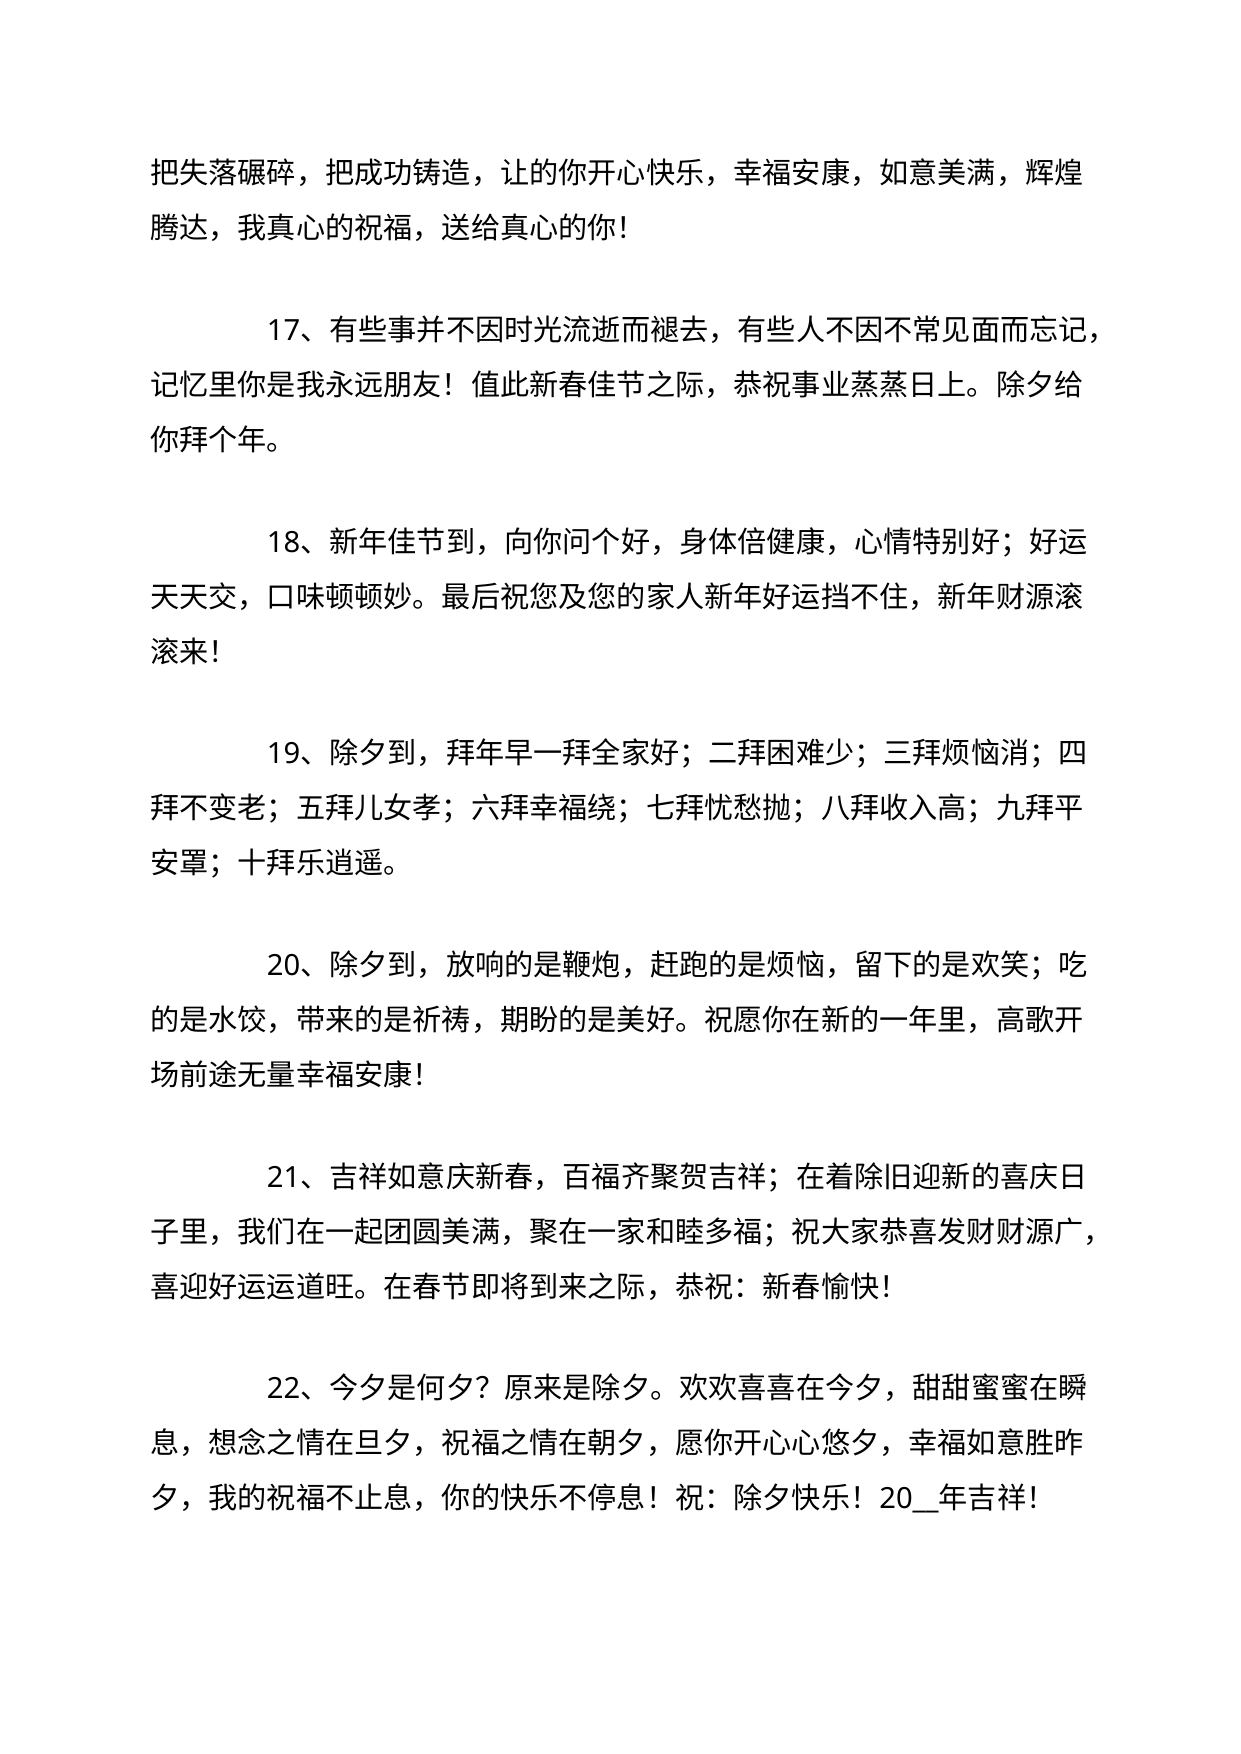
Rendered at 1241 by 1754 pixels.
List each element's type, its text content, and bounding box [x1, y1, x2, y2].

text 19、除夕到，拜年早一拜全家好；二拜困难少；三拜烦恼消；四拜不变老；五拜儿女孝；六拜幸福绕；七拜忧愁抛；八拜收入高；九拜平安罩；十拜乐逍遥。 [150, 730, 1090, 882]
text 21、吉祥如意庆新春，百福齐聚贺吉祥；在着除旧迎新的喜庆日子里，我们在一起团圆美满，聚在一家和睦多福；祝大家恭喜发财财源广，喜迎好运运道旺。在春节即将到来之际，恭祝：新春愉快！ [150, 1153, 1090, 1306]
text 20、除夕到，放响的是鞭炮，赶跑的是烦恼，留下的是欢笑；吃的是水饺，带来的是祈祷，期盼的是美好。祝愿你在新的一年里，高歌开场前途无量幸福安康！ [150, 942, 1090, 1094]
text 17、有些事并不因时光流逝而褪去，有些人不因不常见面而忘记，记忆里你是我永远朋友！值此新春佳节之际，恭祝事业蒸蒸日上。除夕给你拜个年。 [150, 307, 1090, 459]
text 22、今夕是何夕？原来是除夕。欢欢喜喜在今夕，甜甜蜜蜜在瞬息，想念之情在旦夕，祝福之情在朝夕，愿你开心心悠夕，幸福如意胜昨夕，我的祝福不止息，你的快乐不停息！祝：除夕快乐！20__年吉祥！ [150, 1365, 1090, 1517]
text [150, 150, 1090, 247]
text 18、新年佳节到，向你问个好，身体倍健康，心情特别好；好运天天交，口味顿顿妙。最后祝您及您的家人新年好运挡不住，新年财源滚滚来！ [150, 518, 1090, 671]
